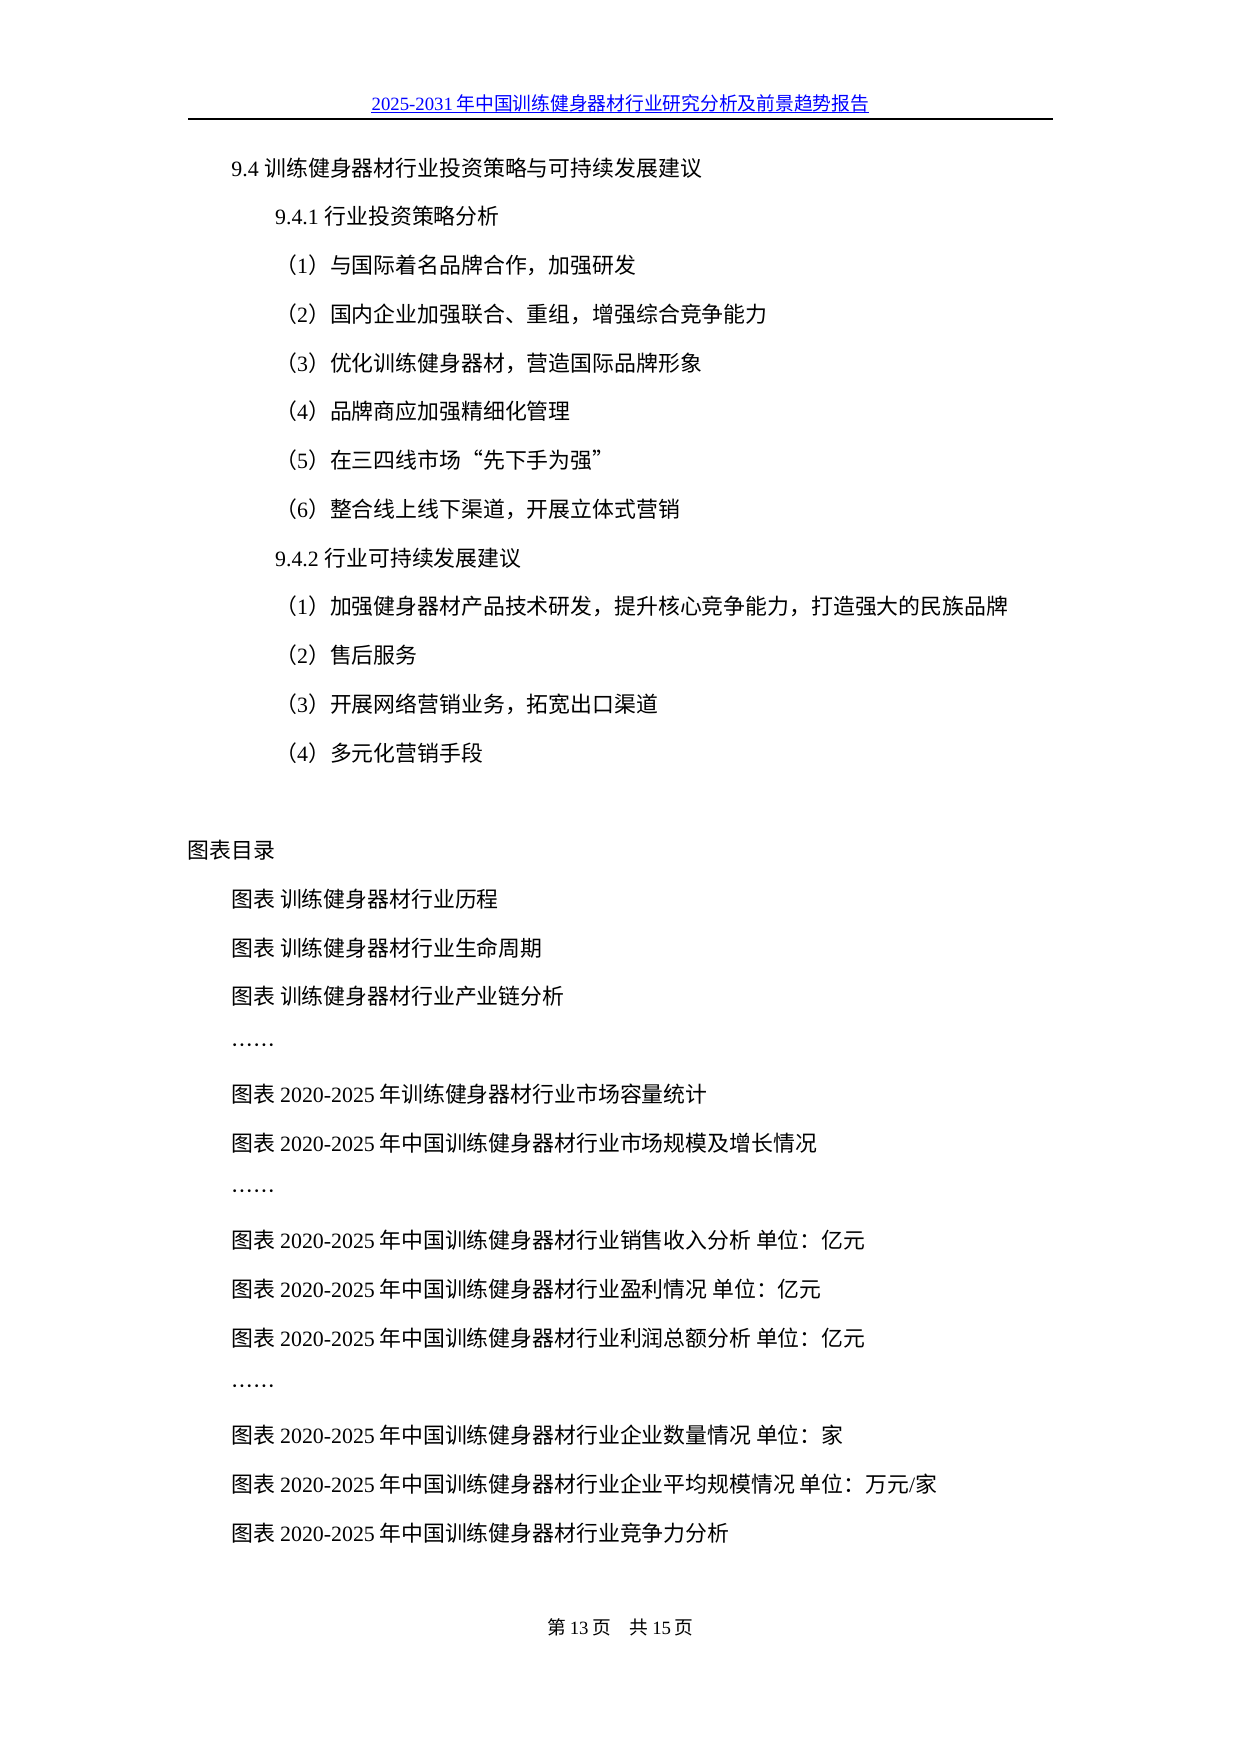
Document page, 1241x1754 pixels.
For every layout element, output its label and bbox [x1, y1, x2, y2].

text [187, 150, 1053, 1548]
